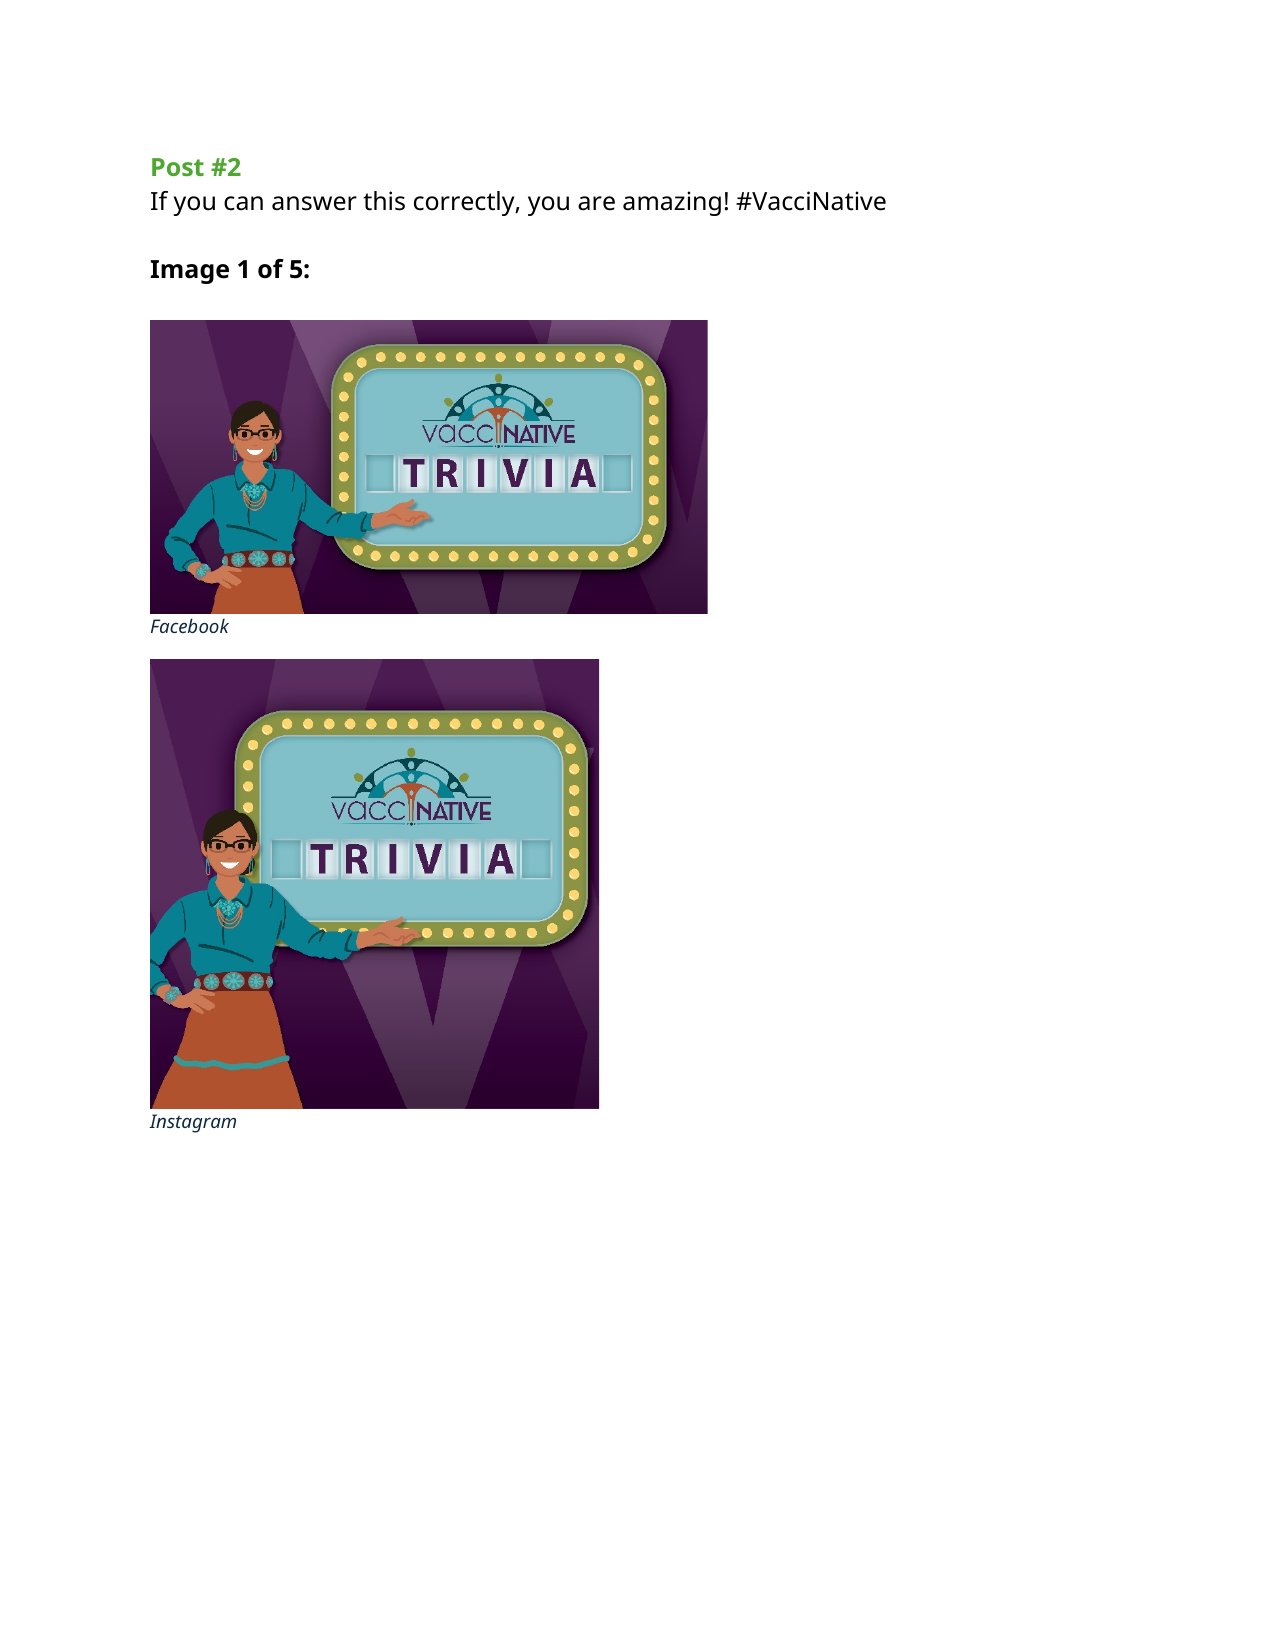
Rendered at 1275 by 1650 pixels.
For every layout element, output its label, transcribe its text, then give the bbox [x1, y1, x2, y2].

picture [150, 320, 708, 614]
text Image 1 of 5: [150, 252, 1125, 286]
text Facebook [150, 613, 1125, 639]
text Post #2 [150, 150, 1125, 184]
text If you can answer this correctly, you are amazing! #VacciNative [150, 184, 1125, 218]
picture [150, 659, 600, 1109]
text Instagram [150, 1109, 1125, 1134]
